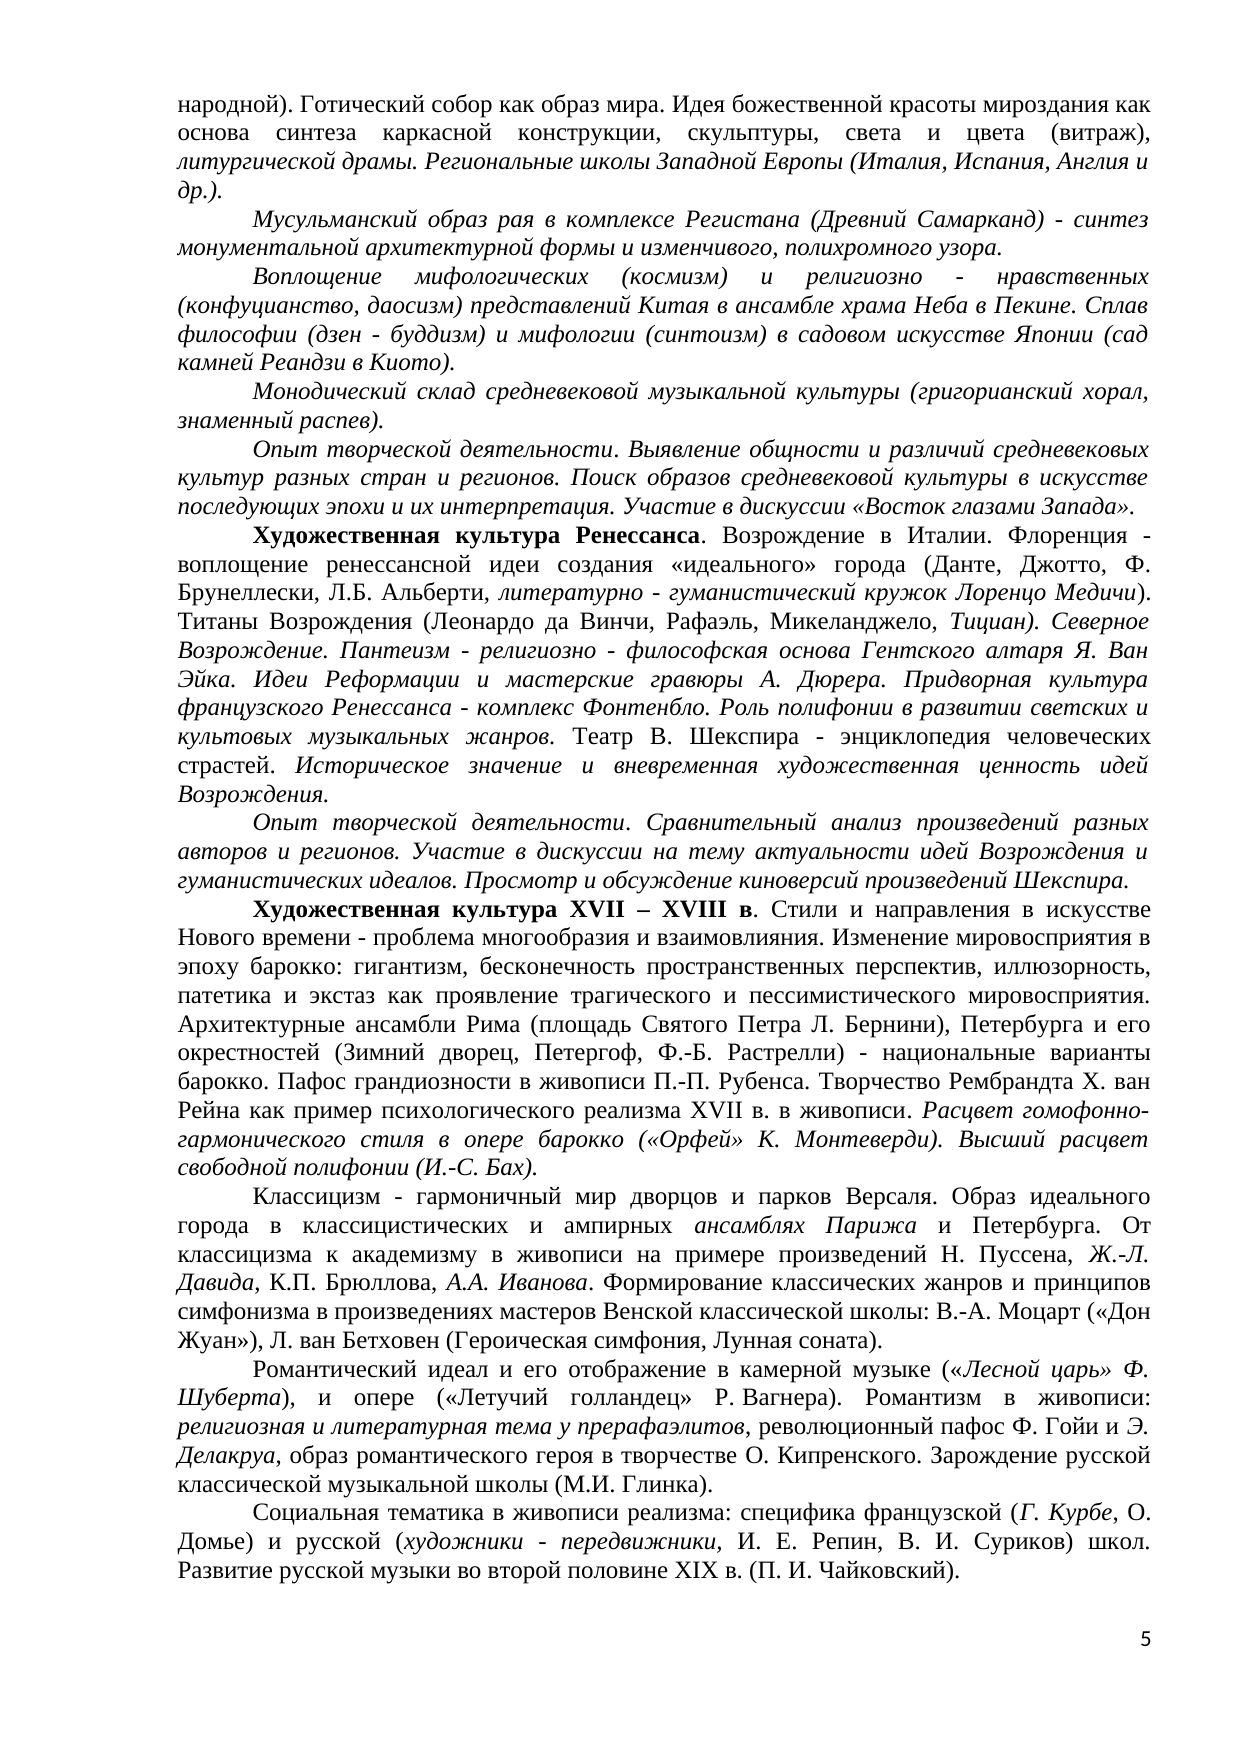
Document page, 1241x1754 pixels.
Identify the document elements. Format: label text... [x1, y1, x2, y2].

text Социальная тематика в живописи реализма: специфика французской (Г. Курбе, О. Домье) и русской (художники - передвижники, И. Е. Репин, В. И. Суриков) школ. Развитие русской музыки во второй половине XIX в. (П. И. Чайковский). [177, 1497, 1152, 1584]
text Классицизм - гармоничный мир дворцов и парков Версаля. Образ идеального города в классицистических и ампирных ансамблях Парижа и Петербурга. От классицизма к академизму в живописи на примере произведений Н. Пуссена, Ж.-Л. Давида, К.П. Брюллова, А.А. Иванова. Формирование классических жанров и принципов симфонизма в произведениях мастеров Венской классической школы: В.-А. Моцарт («Дон Жуан»), Л. ван Бетховен (Героическая симфония, Лунная соната). [177, 1181, 1152, 1354]
text Художественная культура Ренессанса. Возрождение в Италии. Флоренция - воплощение ренессансной идеи создания «идеального» города (Данте, Джотто, Ф. Брунеллески, Л.Б. Альберти, литературно - гуманистический кружок Лоренцо Медичи). Титаны Возрождения (Леонардо да Винчи, Рафаэль, Микеланджело, Тициан). Северное Возрождение. Пантеизм - религиозно - философская основа Гентского алтаря Я. Ван Эйка. Идеи Реформации и мастерские гравюры А. Дюрера. Придворная культура французского Ренессанса - комплекс Фонтенбло. Роль полифонии в развитии светских и культовых музыкальных жанров. Театр В. Шекспира - энциклопедия человеческих страстей. Историческое значение и вневременная художественная ценность идей Возрождения. [177, 520, 1152, 807]
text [177, 89, 1152, 204]
text Воплощение мифологических (космизм) и религиозно - нравственных (конфуцианство, даосизм) представлений Китая в ансамбле храма Неба в Пекине. Сплав философии (дзен - буддизм) и мифологии (синтоизм) в садовом искусстве Японии (сад камней Реандзи в Киото). [177, 261, 1152, 376]
text Опыт творческой деятельности. Сравнительный анализ произведений разных авторов и регионов. Участие в дискуссии на тему актуальности идей Возрождения и гуманистических идеалов. Просмотр и обсуждение киноверсий произведений Шекспира. [177, 807, 1152, 894]
text Романтический идеал и его отображение в камерной музыке («Лесной царь» Ф. Шуберта), и опере («Летучий голландец» Р. Вагнера). Романтизм в живописи: религиозная и литературная тема у прерафаэлитов, революционный пафос Ф. Гойи и Э. Делакруа, образ романтического героя в творчестве О. Кипренского. Зарождение русской классической музыкальной школы (М.И. Глинка). [177, 1354, 1152, 1497]
text Опыт творческой деятельности. Выявление общности и различий средневековых культур разных стран и регионов. Поиск образов средневековой культуры в искусстве последующих эпохи и их интерпретация. Участие в дискуссии «Восток глазами Запада». [177, 434, 1152, 520]
text Мусульманский образ рая в комплексе Регистана (Древний Самарканд) - синтез монументальной архитектурной формы и изменчивого, полихромного узора. [177, 204, 1152, 261]
text Монодический склад средневековой музыкальной культуры (григорианский хорал, знаменный распев). [177, 376, 1152, 434]
text Художественная культура XVII – XVIII в. Стили и направления в искусстве Нового времени - проблема многообразия и взаимовлияния. Изменение мировосприятия в эпоху барокко: гигантизм, бесконечность пространственных перспектив, иллюзорность, патетика и экстаз как проявление трагического и пессимистического мировосприятия. Архитектурные ансамбли Рима (площадь Святого Петра Л. Бернини), Петербурга и его окрестностей (Зимний дворец, Петергоф, Ф.-Б. Растрелли) - национальные варианты барокко. Пафос грандиозности в живописи П.-П. Рубенса. Творчество Рембрандта Х. ван Рейна как пример психологического реализма XVII в. в живописи. Расцвет гомофонно-гармонического стиля в опере барокко («Орфей» К. Монтеверди). Высший расцвет свободной полифонии (И.-С. Бах). [177, 894, 1152, 1181]
